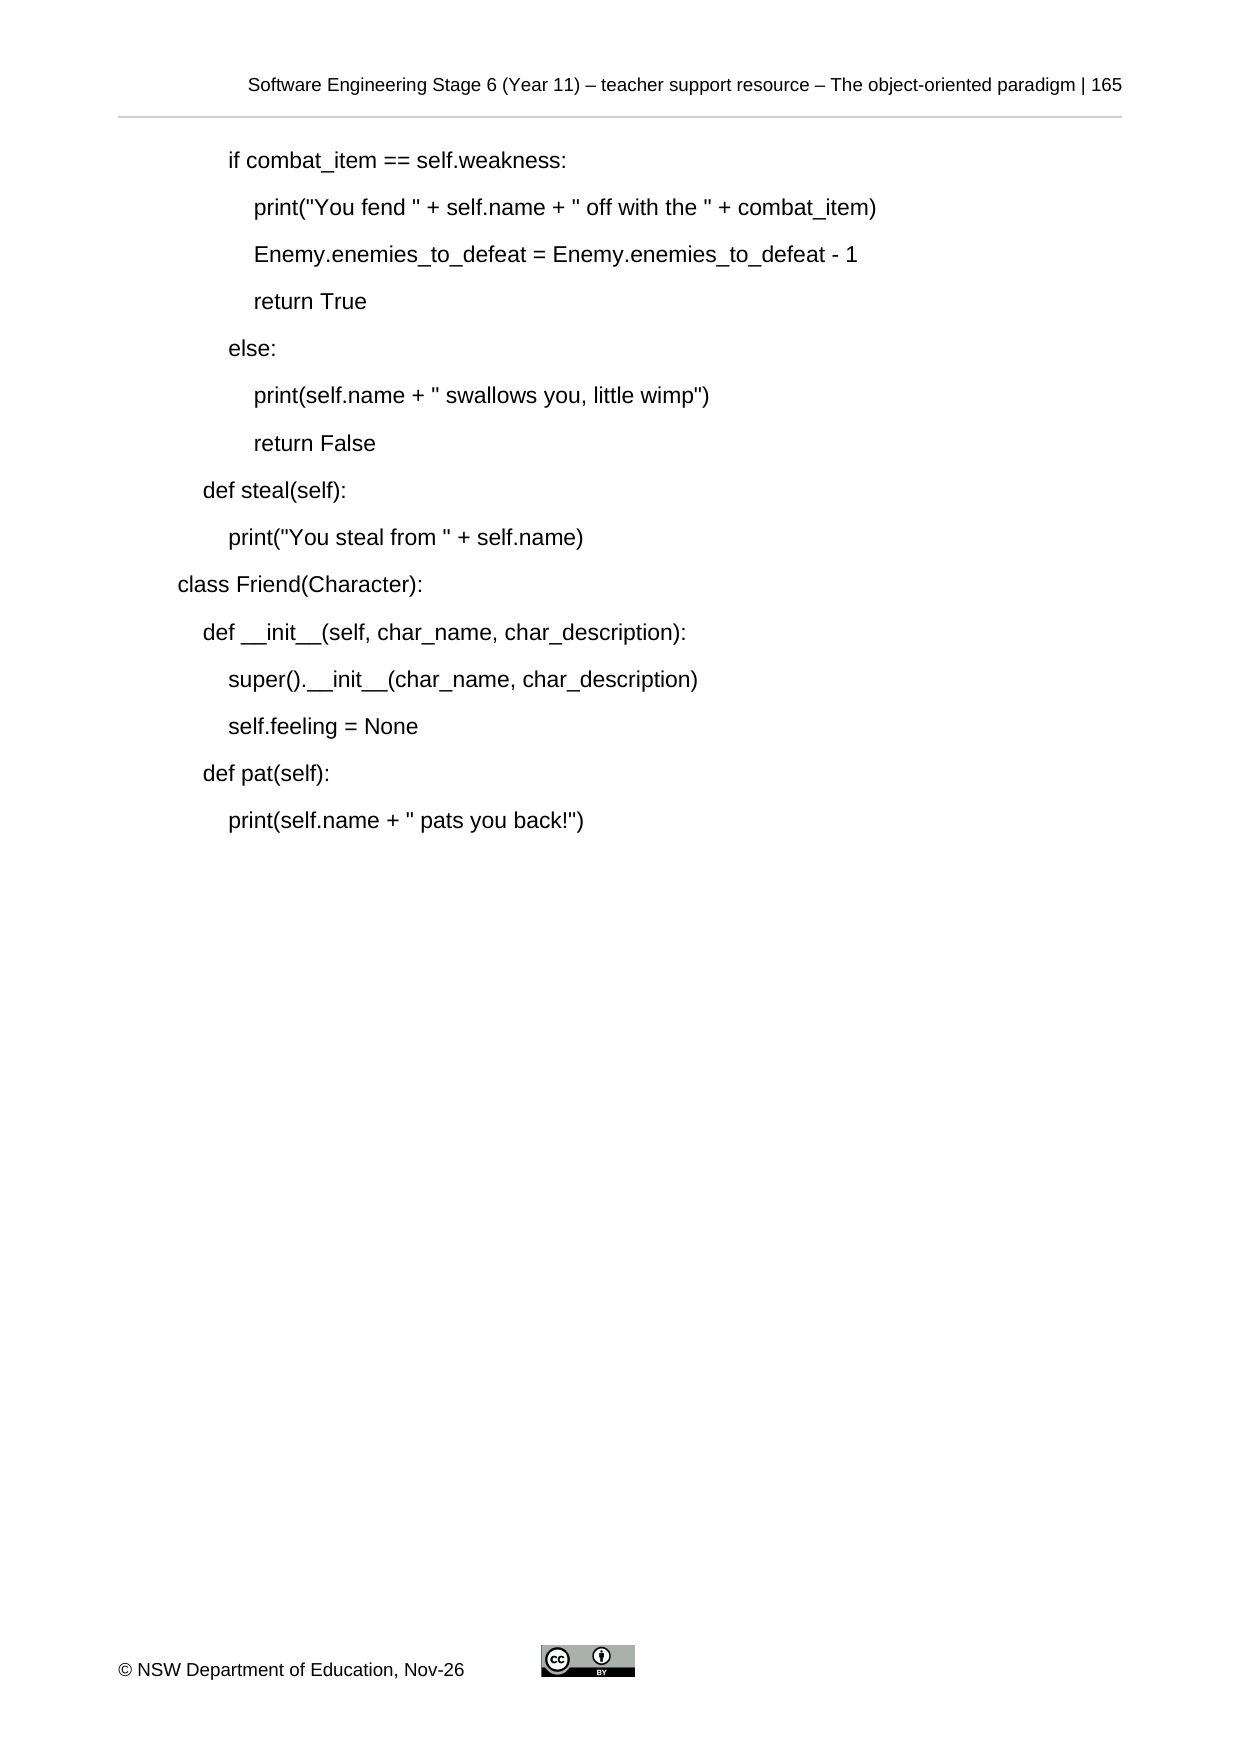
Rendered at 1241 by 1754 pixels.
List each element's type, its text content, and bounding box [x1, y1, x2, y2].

text print(self.name + " swallows you, little wimp") [177, 382, 1063, 409]
text def pat(self): [177, 760, 1063, 786]
text print(self.name + " pats you back!") [177, 807, 1063, 833]
picture [541, 1645, 635, 1677]
text else: [177, 335, 1063, 362]
text print("You steal from " + self.name) [177, 524, 1063, 550]
text def steal(self): [177, 477, 1063, 503]
text print("You fend " + self.name + " off with the " + combat_item) [177, 194, 1063, 220]
text def __init__(self, char_name, char_description): [177, 618, 1063, 645]
text Enemy.enemies_to_defeat = Enemy.enemies_to_defeat - 1 [177, 241, 1063, 267]
text return True [177, 288, 1063, 314]
text super().__init__(char_name, char_description) [177, 666, 1063, 692]
text self.feeling = None [177, 713, 1063, 739]
text if combat_item == self.weakness: [177, 147, 1063, 173]
text class Friend(Character): [177, 571, 1063, 598]
text return False [177, 430, 1063, 456]
